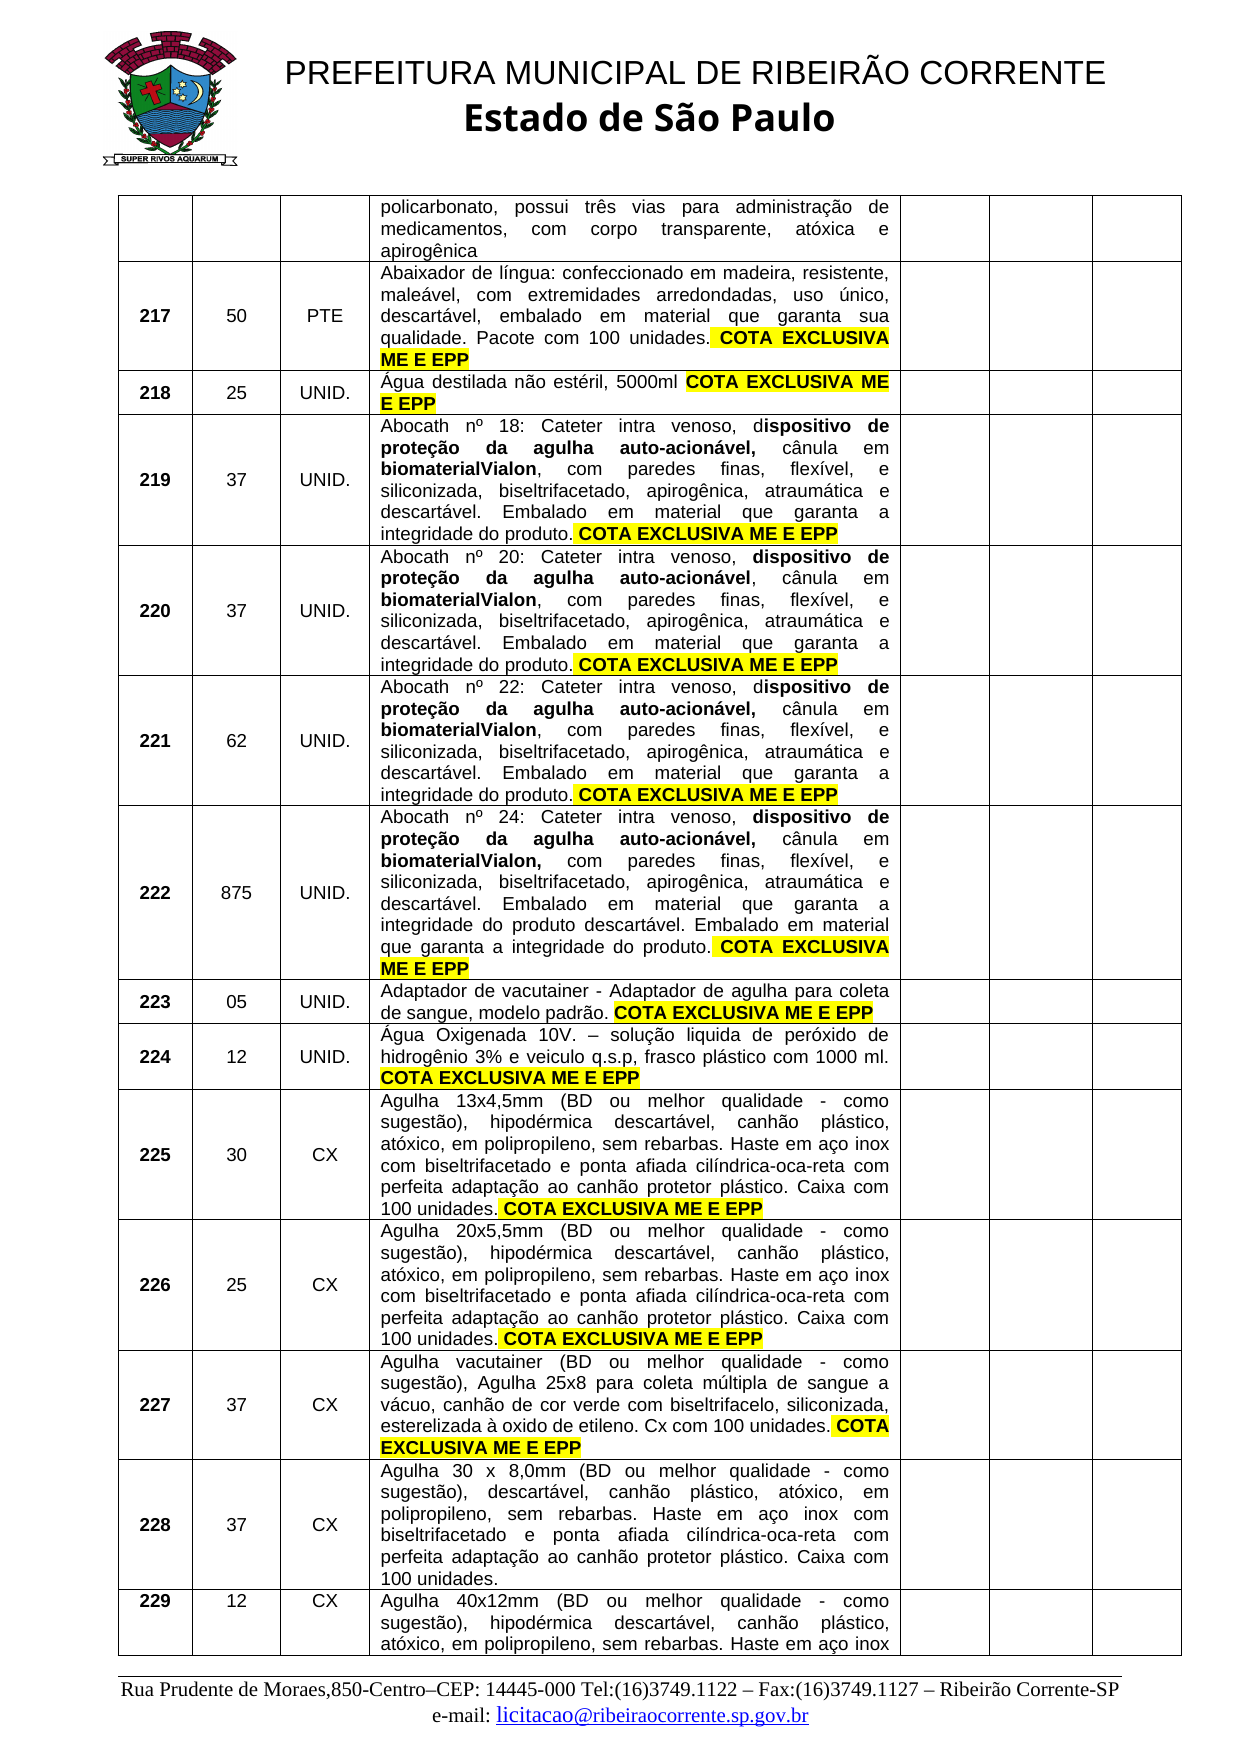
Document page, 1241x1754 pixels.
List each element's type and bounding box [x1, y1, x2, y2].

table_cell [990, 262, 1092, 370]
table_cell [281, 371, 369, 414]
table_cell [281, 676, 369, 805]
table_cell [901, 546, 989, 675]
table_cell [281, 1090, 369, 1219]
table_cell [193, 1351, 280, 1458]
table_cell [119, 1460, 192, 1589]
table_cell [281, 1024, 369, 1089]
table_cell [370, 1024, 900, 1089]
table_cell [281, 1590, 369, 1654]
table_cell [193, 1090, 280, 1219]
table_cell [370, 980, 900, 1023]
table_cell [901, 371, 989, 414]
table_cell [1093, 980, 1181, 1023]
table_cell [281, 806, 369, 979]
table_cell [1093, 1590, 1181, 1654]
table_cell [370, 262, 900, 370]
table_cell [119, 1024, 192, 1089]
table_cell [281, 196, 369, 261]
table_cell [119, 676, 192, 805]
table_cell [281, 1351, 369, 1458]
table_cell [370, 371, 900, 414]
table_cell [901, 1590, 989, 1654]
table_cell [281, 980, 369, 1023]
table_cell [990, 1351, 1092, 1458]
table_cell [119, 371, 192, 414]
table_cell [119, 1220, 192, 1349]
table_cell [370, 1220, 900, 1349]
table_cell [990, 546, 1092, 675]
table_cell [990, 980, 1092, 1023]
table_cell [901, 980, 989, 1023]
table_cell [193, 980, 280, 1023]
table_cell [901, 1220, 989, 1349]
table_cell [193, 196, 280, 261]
picture [102, 31, 238, 166]
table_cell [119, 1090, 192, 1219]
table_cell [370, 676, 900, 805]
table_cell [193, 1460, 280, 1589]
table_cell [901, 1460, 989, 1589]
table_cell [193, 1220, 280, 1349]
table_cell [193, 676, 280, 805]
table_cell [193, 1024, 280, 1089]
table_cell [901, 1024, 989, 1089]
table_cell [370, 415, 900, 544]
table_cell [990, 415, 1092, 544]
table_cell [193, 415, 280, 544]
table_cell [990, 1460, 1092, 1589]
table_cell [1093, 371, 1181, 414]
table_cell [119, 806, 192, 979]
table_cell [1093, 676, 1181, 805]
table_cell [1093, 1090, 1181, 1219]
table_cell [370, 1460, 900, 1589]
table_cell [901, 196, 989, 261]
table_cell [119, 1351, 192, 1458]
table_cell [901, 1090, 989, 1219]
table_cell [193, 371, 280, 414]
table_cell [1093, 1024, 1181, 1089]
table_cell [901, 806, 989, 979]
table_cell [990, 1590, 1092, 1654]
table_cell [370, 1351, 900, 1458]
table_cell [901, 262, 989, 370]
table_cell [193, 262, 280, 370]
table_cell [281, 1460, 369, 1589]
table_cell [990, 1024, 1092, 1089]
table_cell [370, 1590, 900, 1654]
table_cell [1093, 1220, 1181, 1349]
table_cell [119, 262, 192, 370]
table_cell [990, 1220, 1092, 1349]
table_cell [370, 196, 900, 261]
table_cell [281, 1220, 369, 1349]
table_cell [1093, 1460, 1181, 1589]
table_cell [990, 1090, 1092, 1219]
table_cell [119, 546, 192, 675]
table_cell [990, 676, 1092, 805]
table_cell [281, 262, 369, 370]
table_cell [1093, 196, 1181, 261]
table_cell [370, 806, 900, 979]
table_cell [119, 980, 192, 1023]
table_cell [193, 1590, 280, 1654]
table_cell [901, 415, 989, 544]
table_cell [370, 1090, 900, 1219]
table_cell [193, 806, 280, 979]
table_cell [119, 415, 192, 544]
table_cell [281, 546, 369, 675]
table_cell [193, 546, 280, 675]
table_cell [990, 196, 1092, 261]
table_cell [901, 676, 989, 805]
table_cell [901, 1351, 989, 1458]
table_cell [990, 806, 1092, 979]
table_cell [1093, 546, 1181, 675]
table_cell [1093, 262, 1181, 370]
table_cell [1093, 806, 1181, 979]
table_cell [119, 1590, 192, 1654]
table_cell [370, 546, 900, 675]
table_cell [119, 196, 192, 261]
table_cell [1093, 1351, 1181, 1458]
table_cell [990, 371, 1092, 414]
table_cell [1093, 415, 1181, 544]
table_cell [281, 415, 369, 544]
